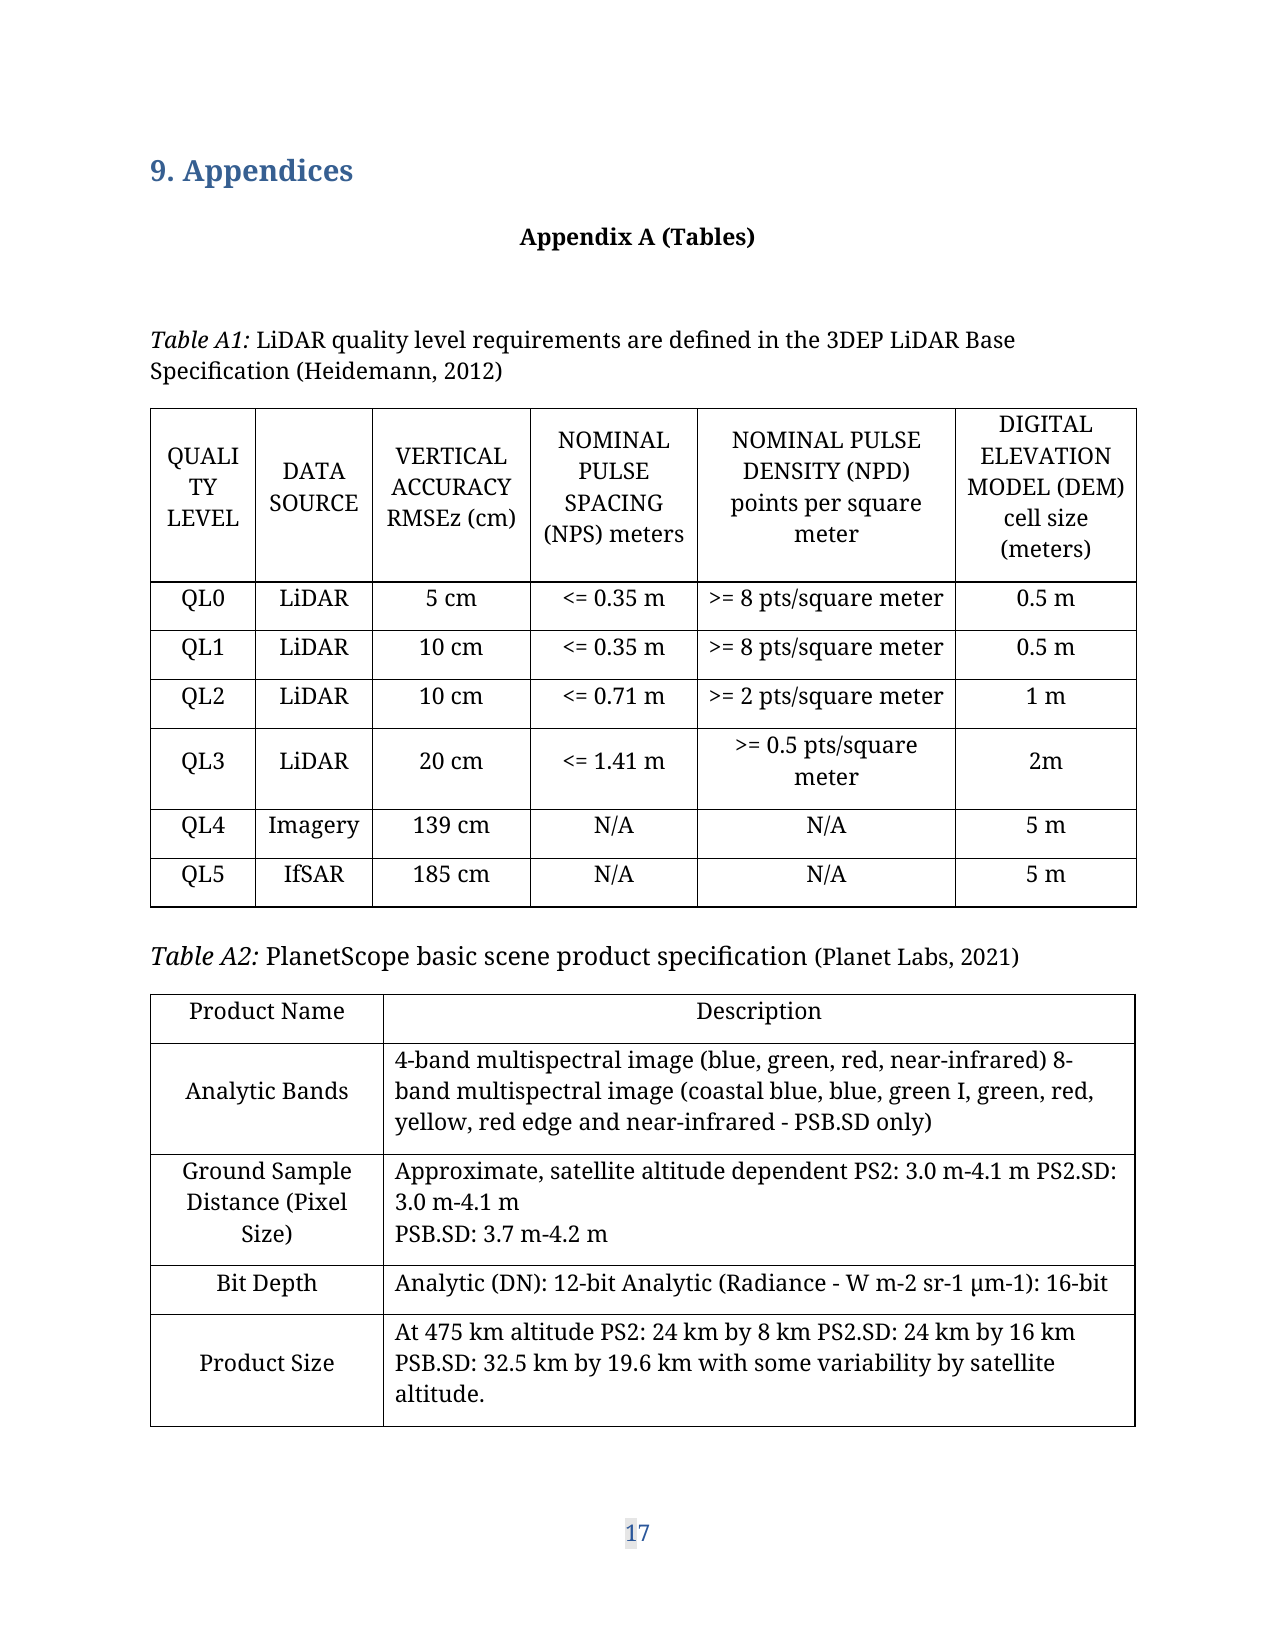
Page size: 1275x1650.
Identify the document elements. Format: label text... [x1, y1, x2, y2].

table_cell 20 cm [373, 729, 530, 808]
table_cell QL0 [151, 583, 255, 630]
table_cell 10 cm [373, 631, 530, 679]
table_cell <= 0.35 m [531, 583, 697, 630]
table_cell QL5 [151, 859, 255, 906]
table_cell 0.5 m [956, 631, 1136, 679]
table_cell Bit Depth [151, 1266, 383, 1314]
table_cell <= 0.35 m [531, 631, 697, 679]
table_cell <= 1.41 m [531, 729, 697, 808]
text Table A2: PlanetScope basic scene product specification (Planet Labs, 2021) [150, 939, 1125, 973]
table_cell Product Size [151, 1315, 383, 1426]
table_cell Analytic (DN): 12-bit Analytic (Radiance - W m-2 sr-1 μm-1): 16-bit [384, 1266, 1134, 1314]
text Appendix A (Tables) [150, 221, 1125, 252]
table_cell QL4 [151, 810, 255, 857]
table_cell 5 m [956, 859, 1136, 906]
table_cell 185 cm [373, 859, 530, 906]
table_cell >= 2 pts/square meter [698, 680, 955, 728]
table_cell 5 cm [373, 583, 530, 630]
table_header QUALITY LEVEL [151, 409, 255, 581]
table_cell 4-band multispectral image (blue, green, red, near-infrared) 8-band multispectral image (coastal blue, blue, green I, green, red, yellow, red edge and near-infrared - PSB.SD only) [384, 1044, 1134, 1154]
table_cell N/A [698, 810, 955, 857]
table_cell QL1 [151, 631, 255, 679]
table_cell N/A [531, 859, 697, 906]
table_cell <= 0.71 m [531, 680, 697, 728]
table_cell >= 0.5 pts/square meter [698, 729, 955, 808]
table_cell N/A [531, 810, 697, 857]
table_header DATA SOURCE [256, 409, 372, 581]
table_cell 10 cm [373, 680, 530, 728]
table_cell QL3 [151, 729, 255, 808]
table_header VERTICAL ACCURACY RMSEz (cm) [373, 409, 530, 581]
table_cell Analytic Bands [151, 1044, 383, 1154]
table_cell LiDAR [256, 729, 372, 808]
table_cell Imagery [256, 810, 372, 857]
table_cell Approximate, satellite altitude dependent PS2: 3.0 m-4.1 m PS2.SD: 3.0 m-4.1 m PSB.SD: 3.7 m-4.2 m [384, 1155, 1134, 1265]
table_cell Ground Sample Distance (Pixel Size) [151, 1155, 383, 1265]
table_cell At 475 km altitude PS2: 24 km by 8 km PS2.SD: 24 km by 16 km PSB.SD: 32.5 km by 19.6 km with some variability by satellite altitude. [384, 1315, 1134, 1426]
table_cell 2m [956, 729, 1136, 808]
subtitle 9. Appendices [150, 150, 1125, 190]
table_cell LiDAR [256, 583, 372, 630]
table_header NOMINAL PULSE SPACING (NPS) meters [531, 409, 697, 581]
table_header Description [384, 995, 1134, 1042]
table_cell IfSAR [256, 859, 372, 906]
table_cell 5 m [956, 810, 1136, 857]
table_header NOMINAL PULSE DENSITY (NPD) points per square meter [698, 409, 955, 581]
table_header Product Name [151, 995, 383, 1042]
table_cell 1 m [956, 680, 1136, 728]
table_cell 139 cm [373, 810, 530, 857]
table_cell QL2 [151, 680, 255, 728]
table_cell LiDAR [256, 631, 372, 679]
table_cell >= 8 pts/square meter [698, 631, 955, 679]
table_cell 0.5 m [956, 583, 1136, 630]
table_cell LiDAR [256, 680, 372, 728]
table_header DIGITAL ELEVATION MODEL (DEM) cell size (meters) [956, 409, 1136, 581]
table_cell >= 8 pts/square meter [698, 583, 955, 630]
text Table A1: LiDAR quality level requirements are defined in the 3DEP LiDAR Base Specification (Heidemann, 2012) [150, 324, 1125, 387]
table_cell N/A [698, 859, 955, 906]
